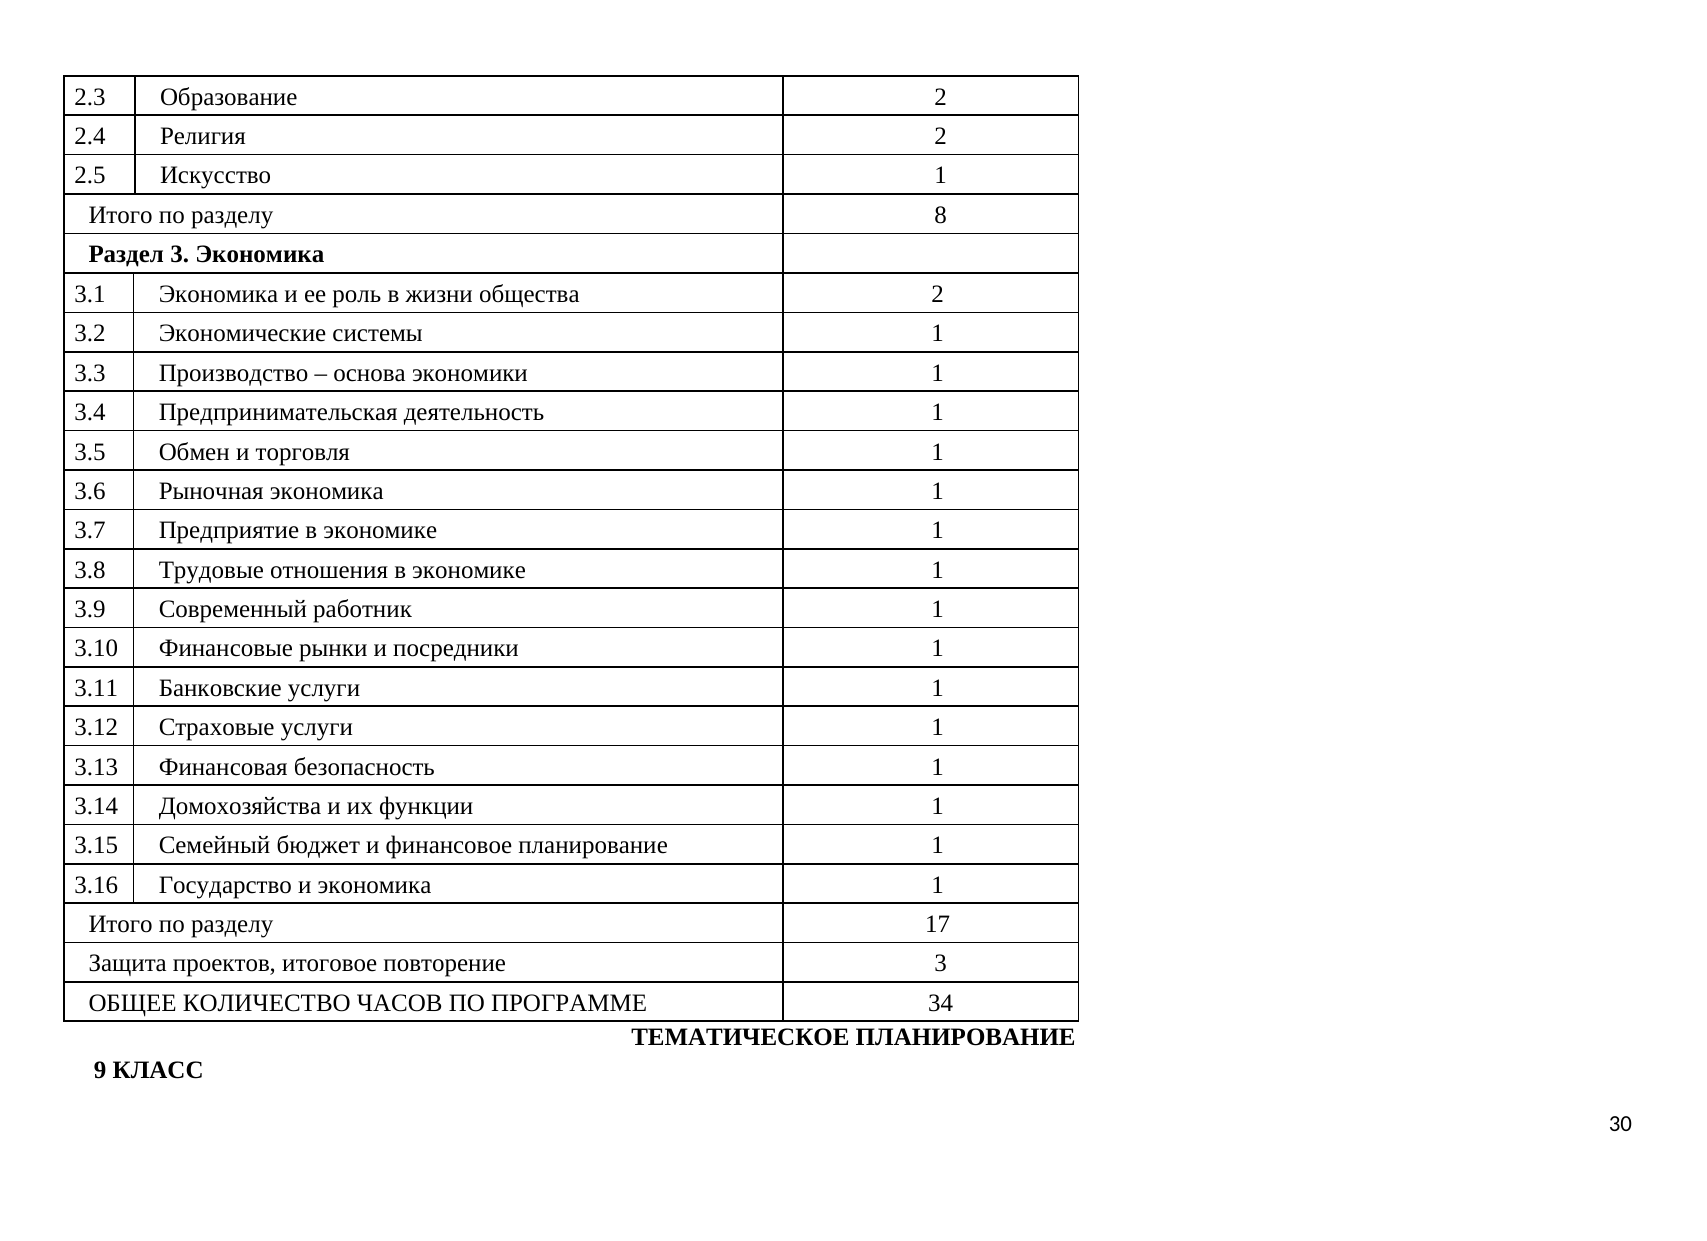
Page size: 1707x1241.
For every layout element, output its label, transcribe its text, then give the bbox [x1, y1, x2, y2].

table_cell 3.16 [65, 865, 133, 902]
table_cell 2.4 [65, 116, 134, 154]
table_cell Трудовые отношения в экономике [134, 550, 782, 587]
table_cell 34 [784, 983, 1078, 1020]
table_cell 2 [784, 274, 1078, 312]
table_cell 3 [784, 943, 1078, 981]
table_cell Обмен и торговля [134, 431, 782, 469]
table_cell 1 [784, 668, 1078, 705]
table_cell 3.2 [65, 313, 133, 351]
table_cell 1 [784, 746, 1078, 784]
table_cell 1 [784, 865, 1078, 902]
table_cell Современный работник [134, 589, 782, 627]
table_cell 1 [784, 589, 1078, 627]
table_cell Производство – основа экономики [134, 353, 782, 390]
table_cell Экономические системы [134, 313, 782, 351]
table_cell 1 [784, 392, 1078, 430]
table_cell Государство и экономика [134, 865, 782, 902]
table_cell Итого по разделу [65, 904, 782, 942]
table_cell 3.7 [65, 510, 133, 548]
table_cell Финансовая безопасность [134, 746, 782, 784]
table_cell 2.3 [65, 77, 134, 114]
table_cell 1 [784, 825, 1078, 863]
table_cell 3.4 [65, 392, 133, 430]
table_cell 3.1 [65, 274, 133, 312]
table_cell 1 [784, 628, 1078, 666]
table_cell Экономика и ее роль в жизни общества [134, 274, 782, 312]
table_cell Предприятие в экономике [134, 510, 782, 548]
table_cell Искусство [136, 155, 782, 193]
table_cell 2 [784, 116, 1078, 154]
table_cell Семейный бюджет и финансовое планирование [134, 825, 782, 863]
table_cell 17 [784, 904, 1078, 942]
table_cell Образование [136, 77, 782, 114]
table_cell 1 [784, 510, 1078, 548]
table_cell Финансовые рынки и посредники [134, 628, 782, 666]
table_cell 2.5 [65, 155, 134, 193]
table_cell 3.3 [65, 353, 133, 390]
table_cell 3.5 [65, 431, 133, 469]
table_cell 3.13 [65, 746, 133, 784]
table_cell 1 [784, 707, 1078, 745]
table_cell 1 [784, 550, 1078, 587]
table_cell 8 [784, 195, 1078, 232]
table_cell 1 [784, 431, 1078, 469]
table_cell Предпринимательская деятельность [134, 392, 782, 430]
table_cell 2 [784, 77, 1078, 114]
table_cell Домохозяйства и их функции [134, 786, 782, 823]
text 9 КЛАСС [87, 1055, 1632, 1084]
table_cell ОБЩЕЕ КОЛИЧЕСТВО ЧАСОВ ПО ПРОГРАММЕ [65, 983, 782, 1020]
table_cell Раздел 3. Экономика [65, 234, 782, 272]
text ТЕМАТИЧЕСКОЕ ПЛАНИРОВАНИЕ [75, 1022, 1632, 1051]
table_cell 1 [784, 353, 1078, 390]
table_cell 3.11 [65, 668, 133, 705]
table_cell [784, 234, 1078, 272]
table_cell 1 [784, 471, 1078, 508]
table_cell 3.10 [65, 628, 133, 666]
table_cell 3.6 [65, 471, 133, 508]
table_cell 1 [784, 155, 1078, 193]
table_cell Страховые услуги [134, 707, 782, 745]
table_cell 1 [784, 786, 1078, 823]
table_cell Итого по разделу [65, 195, 782, 232]
table_cell Рыночная экономика [134, 471, 782, 508]
table_cell 3.8 [65, 550, 133, 587]
table_cell 3.14 [65, 786, 133, 823]
table_cell 3.12 [65, 707, 133, 745]
table_cell Религия [136, 116, 782, 154]
table_cell 3.15 [65, 825, 133, 863]
table_cell 1 [784, 313, 1078, 351]
table_cell Защита проектов, итоговое повторение [65, 943, 782, 981]
table_cell 3.9 [65, 589, 133, 627]
table_cell Банковские услуги [134, 668, 782, 705]
